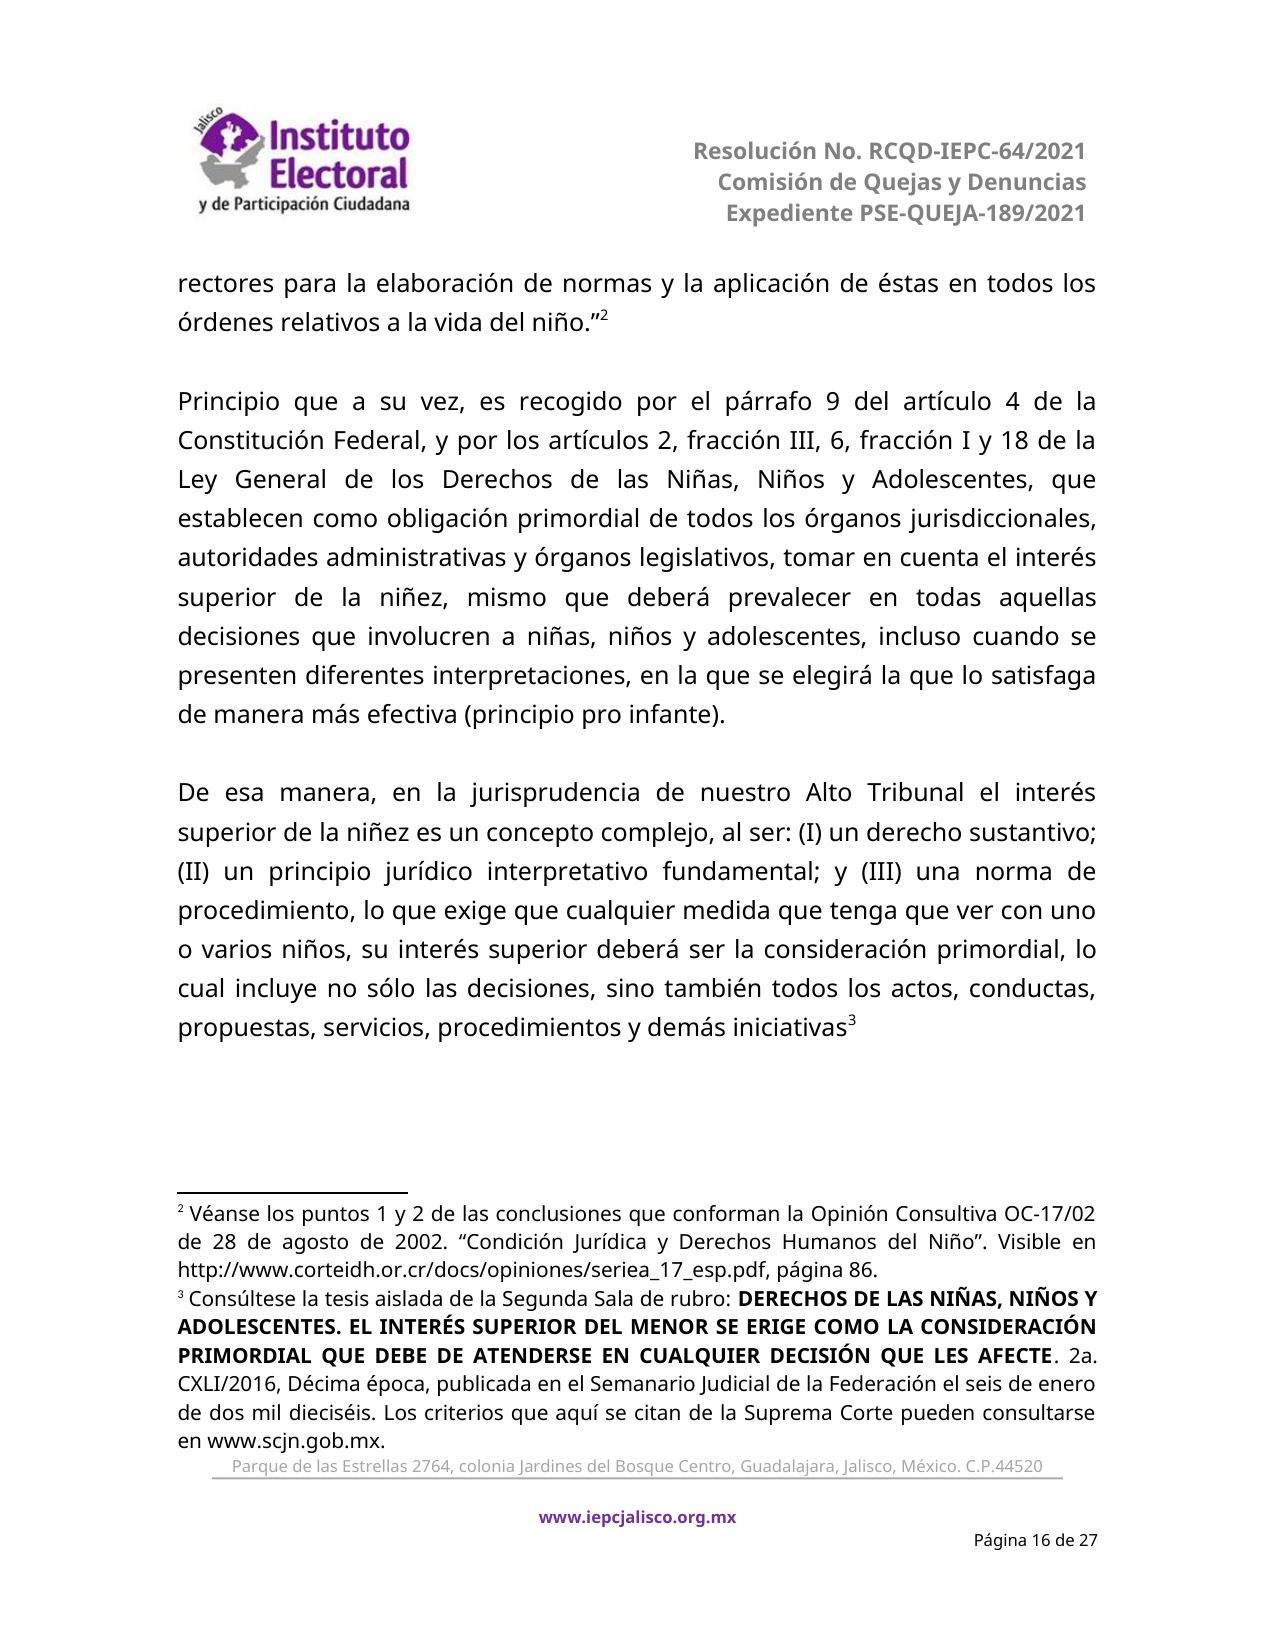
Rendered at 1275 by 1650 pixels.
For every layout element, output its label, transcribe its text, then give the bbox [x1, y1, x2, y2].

text Principio que a su vez, es recogido por el párrafo 9 del artículo 4 de la Constitución Federal, y por los artículos 2, fracción III, 6, fracción I y 18 de la Ley General de los Derechos de las Niñas, Niños y Adolescentes, que establecen como obligación primordial de todos los órganos jurisdiccionales, autoridades administrativas y órganos legislativos, tomar en cuenta el interés superior de la niñez, mismo que deberá prevalecer en todas aquellas decisiones que involucren a niñas, niños y adolescentes, incluso cuando se presenten diferentes interpretaciones, en la que se elegirá la que lo satisfaga de manera más efectiva (principio pro infante). [177, 383, 1098, 731]
picture [188, 103, 417, 224]
text De esa manera, en la jurisprudencia de nuestro Alto Tribunal el interés superior de la niñez es un concepto complejo, al ser: (I) un derecho sustantivo; (II) un principio jurídico interpretativo fundamental; y (III) una norma de procedimiento, lo que exige que cualquier medida que tenga que ver con uno o varios niños, su interés superior deberá ser la consideración primordial, lo cual incluye no sólo las decisiones, sino también todos los actos, conductas, propuestas, servicios, procedimientos y demás iniciativas [177, 775, 1098, 1044]
